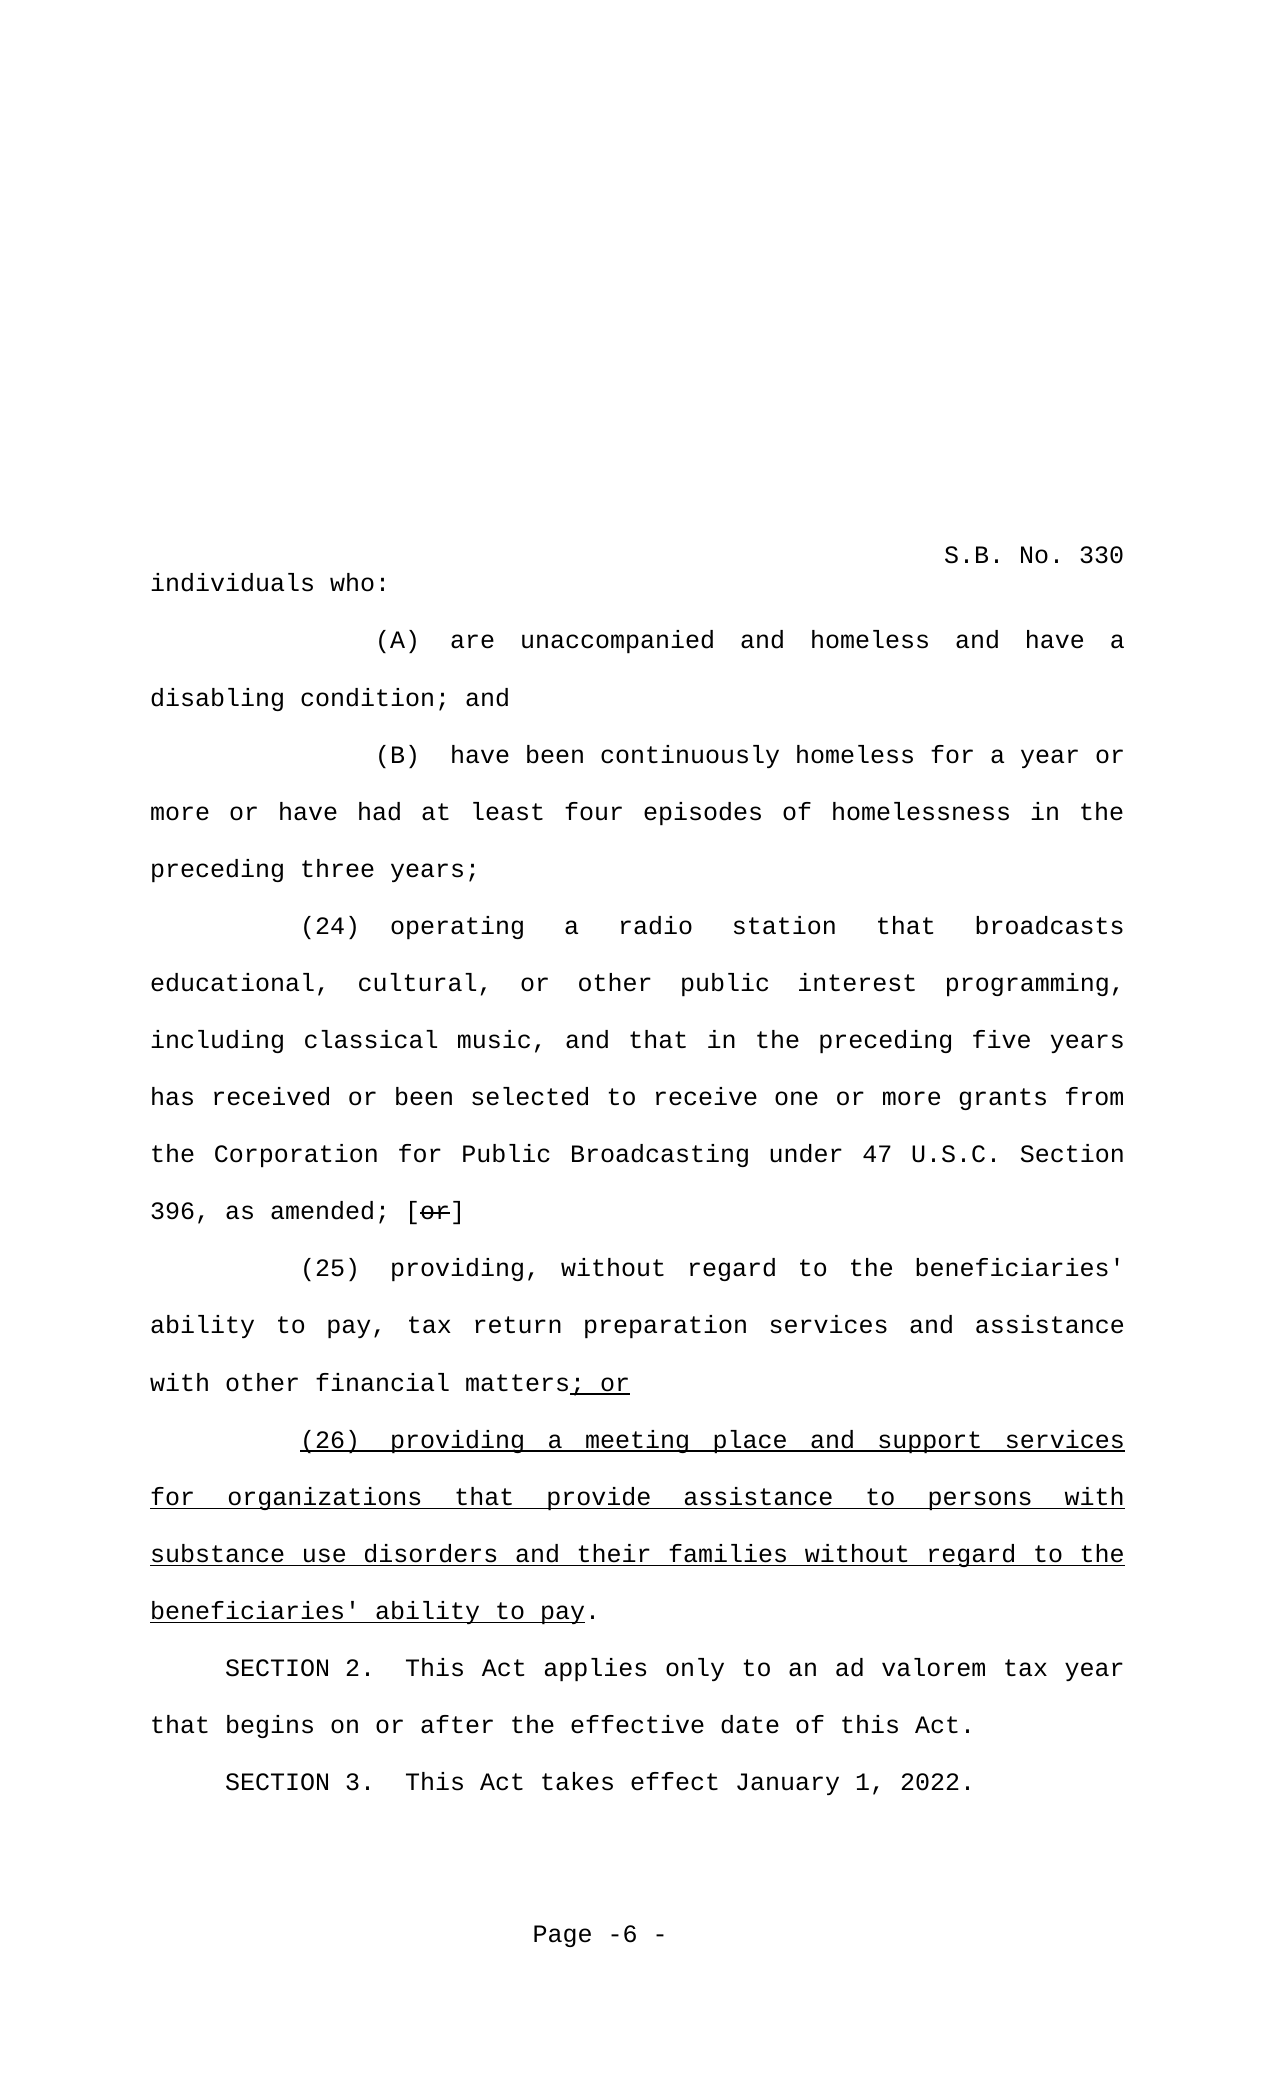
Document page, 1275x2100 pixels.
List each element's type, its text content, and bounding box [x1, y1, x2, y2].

text (26) providing a meeting place and support services for organizations that provide assistance to persons with substance use disorders and their families without regard to the beneficiaries' ability to pay. [150, 1509, 1125, 1565]
text (B) have been continuously homeless for a year or more or have had at least four episodes of homelessness in the preceding three years; [150, 742, 1125, 885]
text (24) operating a radio station that broadcasts educational, cultural, or other public interest programming, including classical music, and that in the preceding five years has received or been selected to receive one or more grants from the Corporation for Public Broadcasting under 47 U.S.C. Section 396, as amended; [or] [150, 913, 1125, 1227]
text (A) are unaccompanied and homeless and have a disabling condition; and [150, 628, 1125, 713]
text SECTION 3. This Act takes effect January 1, 2022. [150, 1769, 1125, 1798]
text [150, 571, 1125, 599]
text (25) providing, without regard to the beneficiaries' ability to pay, tax return preparation services and assistance with other financial matters; or [150, 1256, 1125, 1398]
text (26) providing a meeting place and support services for organizations that provide assistance to persons with substance use disorders and their families without regard to the beneficiaries' ability to pay. [150, 1566, 1125, 1627]
text SECTION 2. This Act applies only to an ad valorem tax year that begins on or after the effective date of this Act. [150, 1655, 1125, 1741]
text (26) providing a meeting place and support services for organizations that provide assistance to persons with substance use disorders and their families without regard to the beneficiaries' ability to pay. [150, 1427, 1125, 1508]
